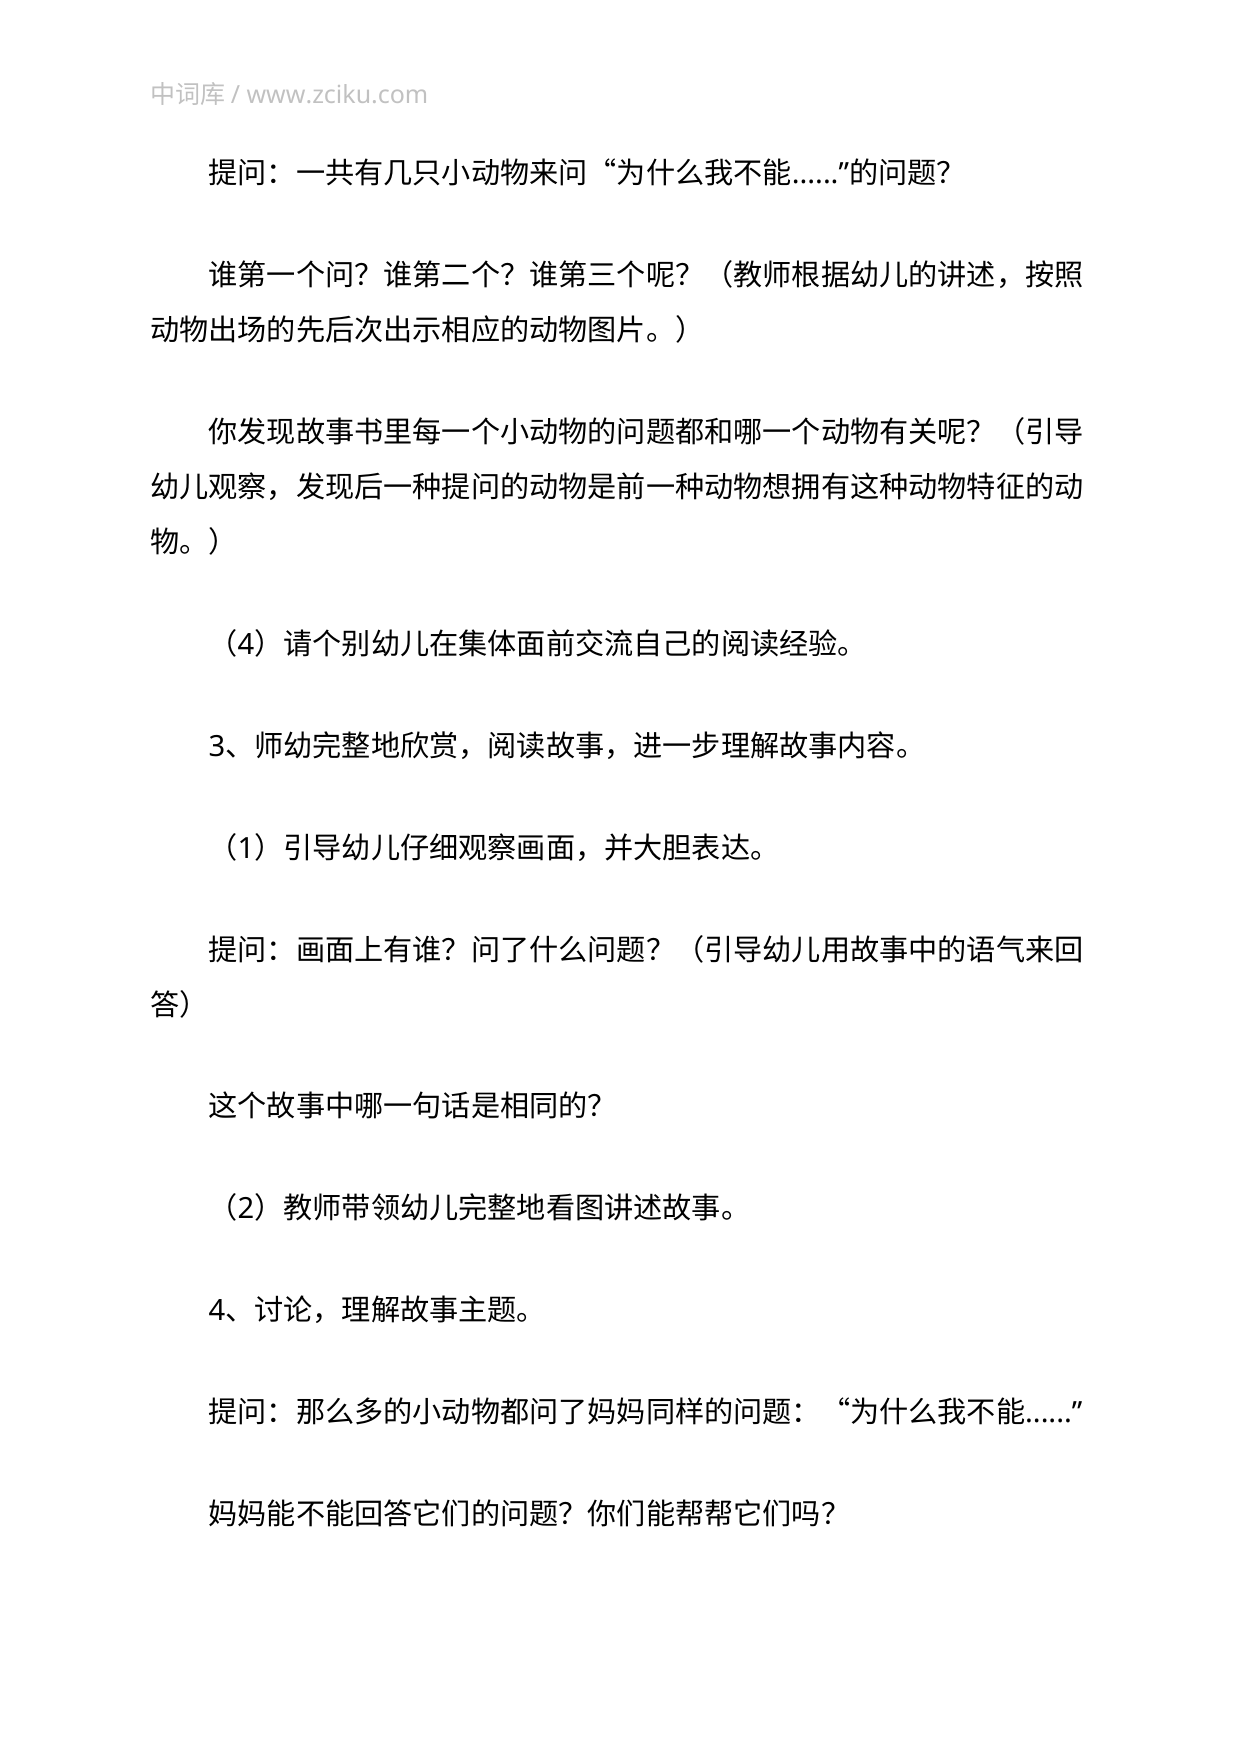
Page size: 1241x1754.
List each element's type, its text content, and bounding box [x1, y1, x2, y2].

text 这个故事中哪一句话是相同的？ [150, 1083, 1090, 1125]
text 你发现故事书里每一个小动物的问题都和哪一个动物有关呢？（引导幼儿观察，发现后一种提问的动物是前一种动物想拥有这种动物特征的动物。） [150, 409, 1090, 561]
text （4）请个别幼儿在集体面前交流自己的阅读经验。 [150, 620, 1090, 663]
text （2）教师带领幼儿完整地看图讲述故事。 [150, 1184, 1090, 1227]
text 妈妈能不能回答它们的问题？你们能帮帮它们吗？ [150, 1491, 1090, 1533]
text 提问：画面上有谁？问了什么问题？（引导幼儿用故事中的语气来回答） [150, 926, 1090, 1023]
text （1）引导幼儿仔细观察画面，并大胆表达。 [150, 824, 1090, 867]
text 谁第一个问？谁第二个？谁第三个呢？（教师根据幼儿的讲述，按照动物出场的先后次出示相应的动物图片。） [150, 252, 1090, 349]
text 4、讨论，理解故事主题。 [150, 1287, 1090, 1329]
text 3、师幼完整地欣赏，阅读故事，进一步理解故事内容。 [150, 722, 1090, 764]
text 提问：那么多的小动物都问了妈妈同样的问题：“为什么我不能......” [150, 1388, 1090, 1431]
text 提问：一共有几只小动物来问“为什么我不能......”的问题？ [150, 150, 1090, 192]
